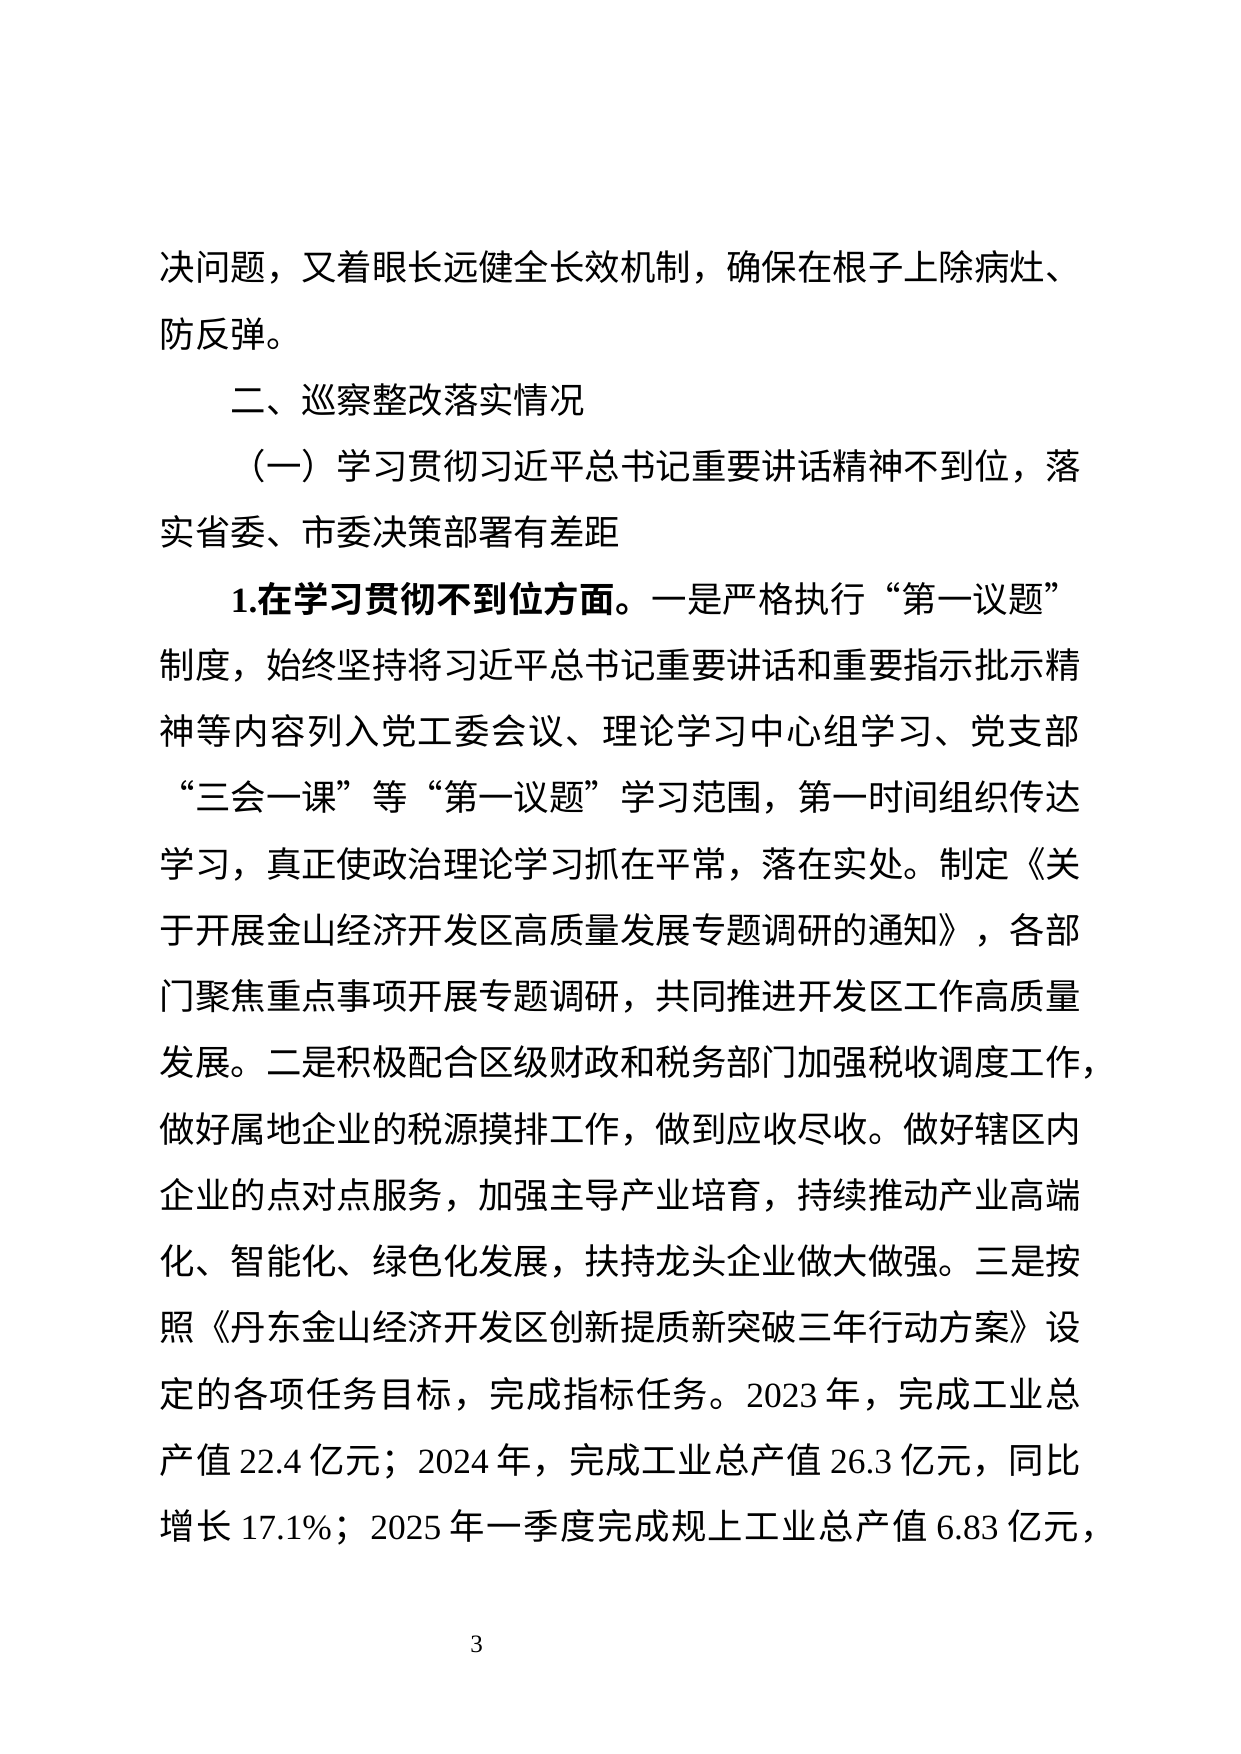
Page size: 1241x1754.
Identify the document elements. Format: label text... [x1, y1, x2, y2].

text （一）学习贯彻习近平总书记重要讲话精神不到位，落实省委、市委决策部署有差距 [159, 431, 1081, 563]
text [159, 563, 1081, 1557]
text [159, 232, 1081, 365]
text 二、巡察整改落实情况 [159, 365, 1081, 431]
